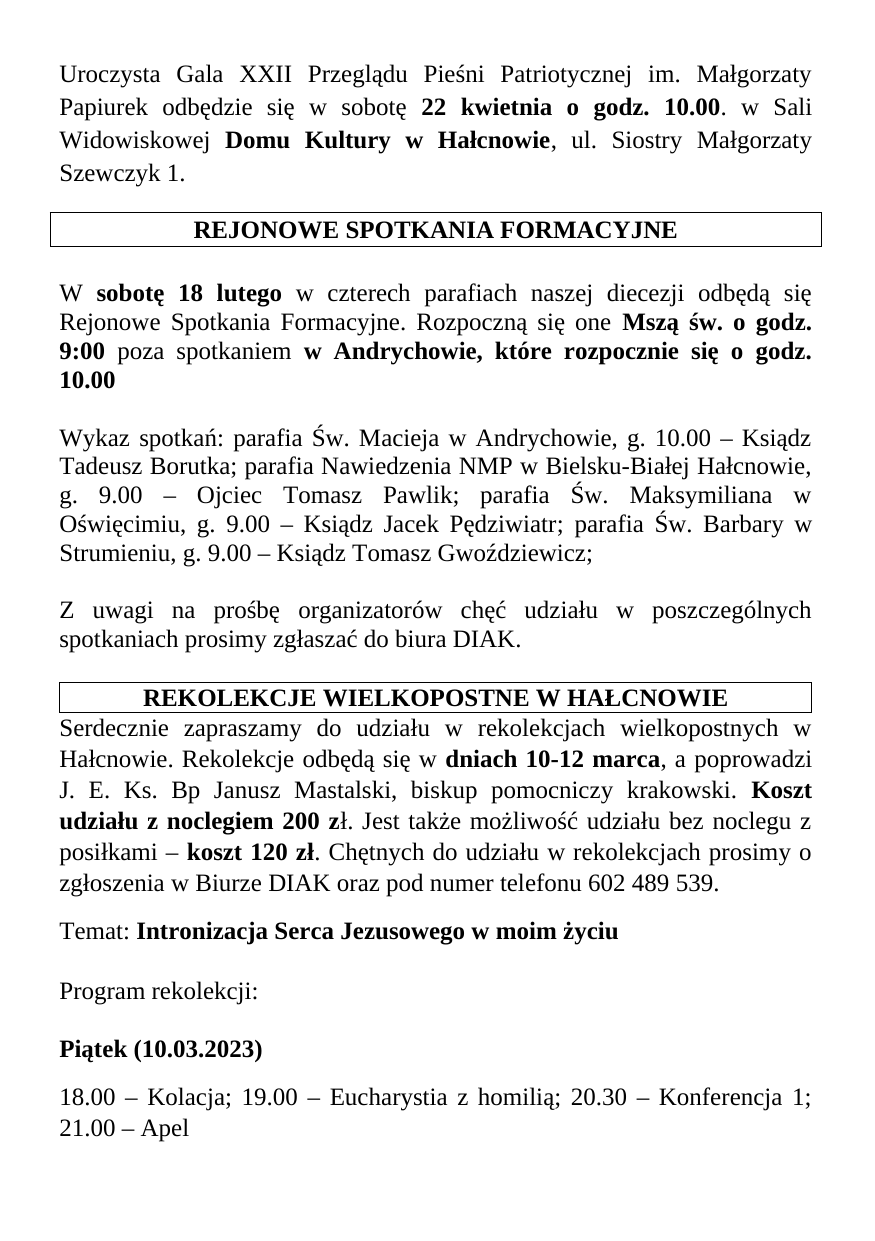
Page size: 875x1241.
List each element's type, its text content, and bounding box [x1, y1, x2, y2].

text REJONOWE SPOTKANIA FORMACYJNE [51, 213, 821, 246]
text Z uwagi na prośbę organizatorów chęć udziału w poszczególnych spotkaniach prosimy zgłaszać do biura DIAK. [59, 596, 812, 653]
text W sobotę 18 lutego w czterech parafiach naszej diecezji odbędą się Rejonowe Spotkania Formacyjne. Rozpoczną się one Mszą św. o godz. 9:00 poza spotkaniem w Andrychowie, które rozpocznie się o godz. 10.00 [59, 278, 812, 393]
text Serdecznie zapraszamy do udziału w rekolekcjach wielkopostnych w Hałcnowie. Rekolekcje odbędą się w dniach 10-12 marca, a poprowadzi J. E. Ks. Bp Janusz Mastalski, biskup pomocniczy krakowski. Koszt udziału z noclegiem 200 zł. Jest także możliwość udziału bez noclegu z posiłkami – koszt 120 zł. Chętnych do udziału w rekolekcjach prosimy o zgłoszenia w Biurze DIAK oraz pod numer telefonu 602 489 539. [59, 713, 812, 897]
text Wykaz spotkań: parafia Św. Macieja w Andrychowie, g. 10.00 – Ksiądz Tadeusz Borutka; parafia Nawiedzenia NMP w Bielsku-Białej Hałcnowie, g. 9.00 – Ojciec Tomasz Pawlik; parafia Św. Maksymiliana w Oświęcimiu, g. 9.00 – Ksiądz Jacek Pędziwiatr; parafia Św. Barbary w Strumieniu, g. 9.00 – Ksiądz Tomasz Gwoździewicz; [59, 423, 812, 566]
table_header REKOLEKCJE WIELKOPOSTNE W HAŁCNOWIE [60, 683, 811, 712]
text 18.00 – Kolacja; 19.00 – Eucharystia z homilią; 20.30 – Konferencja 1; 21.00 – Apel [59, 1082, 812, 1142]
text Piątek (10.03.2023) [59, 1034, 812, 1063]
text Uroczysta Gala XXII Przeglądu Pieśni Patriotycznej im. Małgorzaty Papiurek odbędzie się w sobotę 22 kwietnia o godz. 10.00. w Sali Widowiskowej Domu Kultury w Hałcnowie, ul. Siostry Małgorzaty Szewczyk 1. [59, 59, 812, 187]
text Temat: Intronizacja Serca Jezusowego w moim życiu [59, 916, 812, 945]
text Program rekolekcji: [59, 976, 812, 1005]
